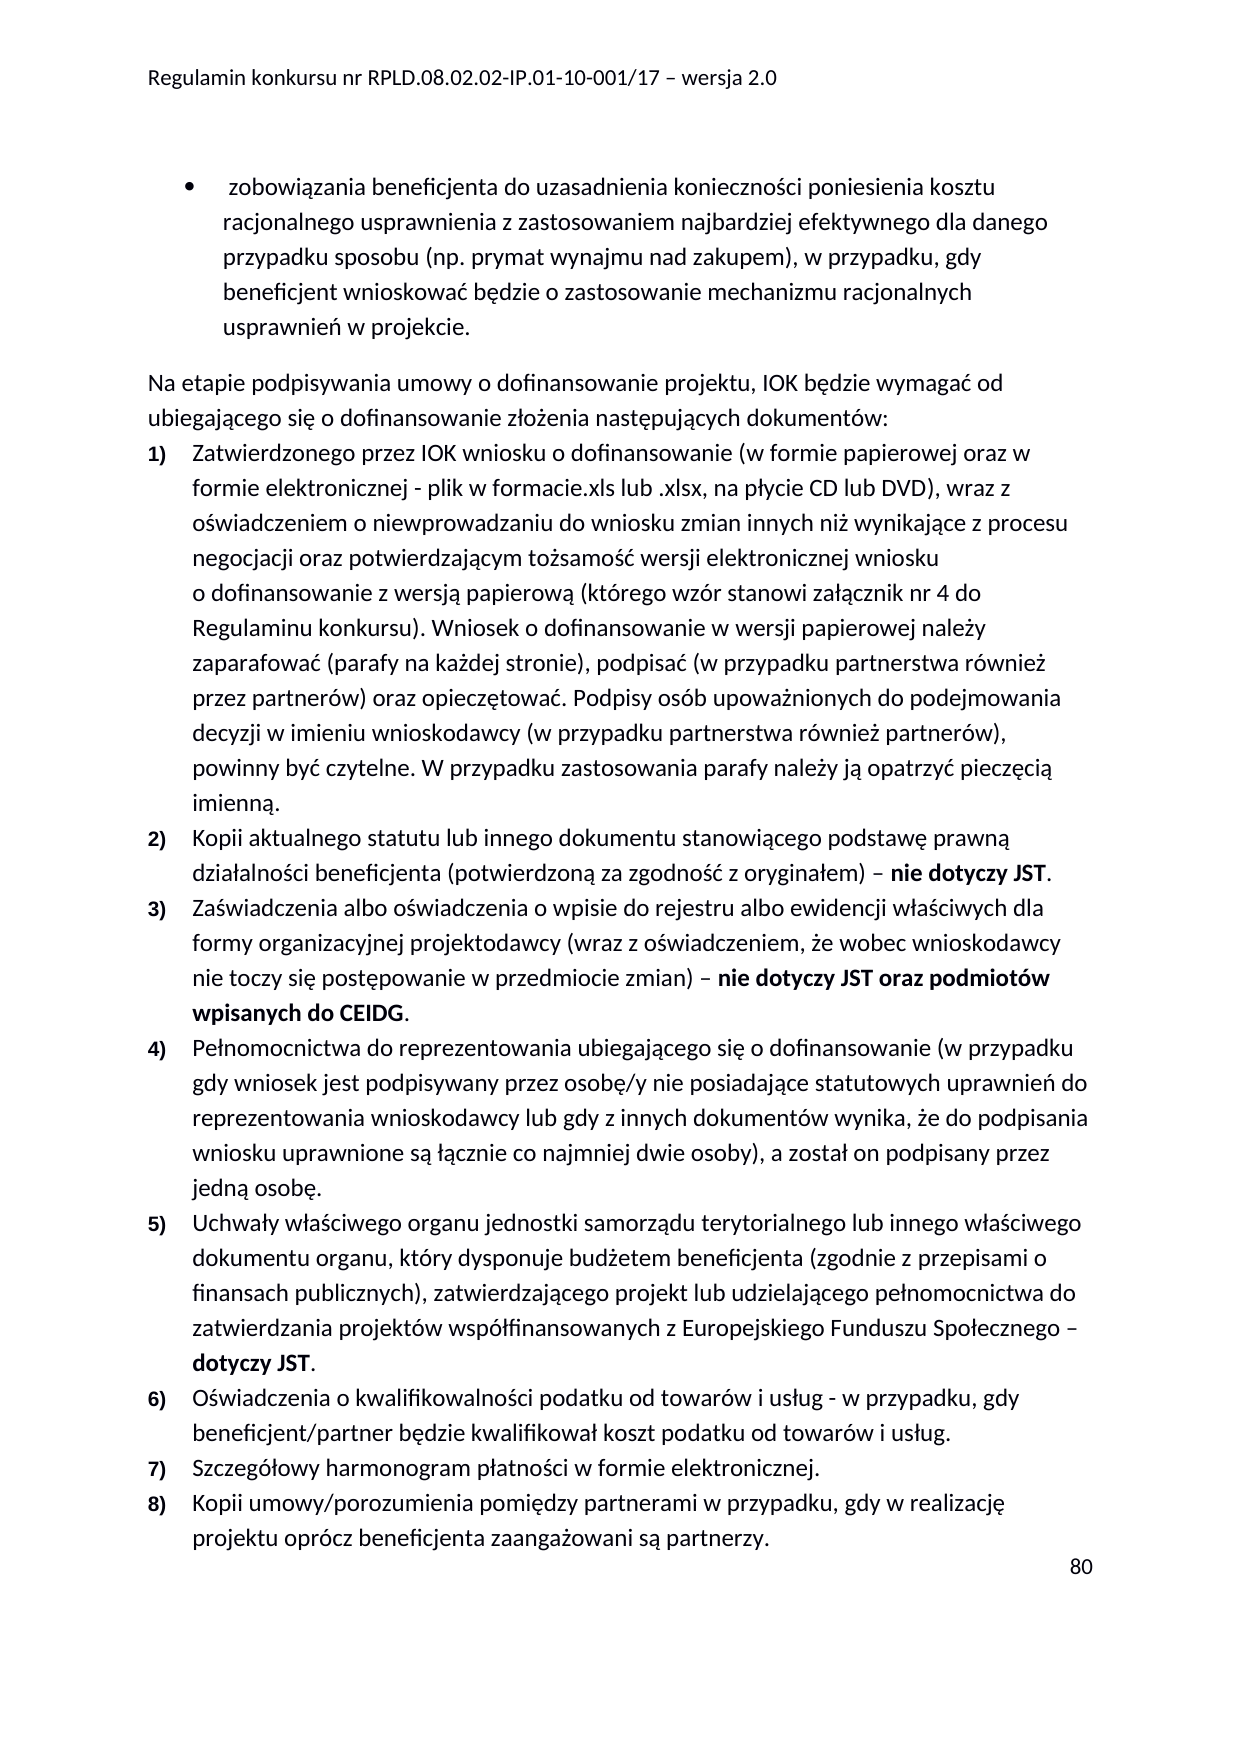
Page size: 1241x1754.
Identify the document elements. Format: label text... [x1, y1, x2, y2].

text Na etapie podpisywania umowy o dofinansowanie projektu, IOK będzie wymagać od ubiegającego się o dofinansowanie złożenia następujących dokumentów: [148, 367, 1093, 432]
list Oświadczenia o kwalifikowalności podatku od towarów i usług - w przypadku, gdy beneficjent/partner będzie kwalifikował koszt podatku od towarów i usług. [148, 1382, 1093, 1447]
list Szczegółowy harmonogram płatności w formie elektronicznej. [148, 1452, 1093, 1482]
list Kopii umowy/porozumienia pomiędzy partnerami w przypadku, gdy w realizację projektu oprócz beneficjenta zaangażowani są partnerzy. [148, 1487, 1093, 1552]
list Kopii aktualnego statutu lub innego dokumentu stanowiącego podstawę prawną działalności beneficjenta (potwierdzoną za zgodność z oryginałem) – nie dotyczy JST. [148, 822, 1093, 887]
list Zaświadczenia albo oświadczenia o wpisie do rejestru albo ewidencji właściwych dla formy organizacyjnej projektodawcy (wraz z oświadczeniem, że wobec wnioskodawcy nie toczy się postępowanie w przedmiocie zmian) – nie dotyczy JST oraz podmiotów wpisanych do CEIDG. [148, 892, 1093, 1027]
list Pełnomocnictwa do reprezentowania ubiegającego się o dofinansowanie (w przypadku gdy wniosek jest podpisywany przez osobę/y nie posiadające statutowych uprawnień do reprezentowania wnioskodawcy lub gdy z innych dokumentów wynika, że do podpisania wniosku uprawnione są łącznie co najmniej dwie osoby), a został on podpisany przez jedną osobę. [148, 1032, 1093, 1202]
list zobowiązania beneficjenta do uzasadnienia konieczności poniesienia kosztu racjonalnego usprawnienia z zastosowaniem najbardziej efektywnego dla danego przypadku sposobu (np. prymat wynajmu nad zakupem), w przypadku, gdy beneficjent wnioskować będzie o zastosowanie mechanizmu racjonalnych usprawnień w projekcie. [185, 171, 1093, 341]
list Uchwały właściwego organu jednostki samorządu terytorialnego lub innego właściwego dokumentu organu, który dysponuje budżetem beneficjenta (zgodnie z przepisami o finansach publicznych), zatwierdzającego projekt lub udzielającego pełnomocnictwa do zatwierdzania projektów współfinansowanych z Europejskiego Funduszu Społecznego – dotyczy JST. [148, 1207, 1093, 1377]
list Zatwierdzonego przez IOK wniosku o dofinansowanie (w formie papierowej oraz w formie elektronicznej - plik w formacie.xls lub .xlsx, na płycie CD lub DVD), wraz z oświadczeniem o niewprowadzaniu do wniosku zmian innych niż wynikające z procesu negocjacji oraz potwierdzającym tożsamość wersji elektronicznej wniosku o dofinansowanie z wersją papierową (którego wzór stanowi załącznik nr 4 do Regulaminu konkursu). Wniosek o dofinansowanie w wersji papierowej należy zaparafować (parafy na każdej stronie), podpisać (w przypadku partnerstwa również przez partnerów) oraz opieczętować. Podpisy osób upoważnionych do podejmowania decyzji w imieniu wnioskodawcy (w przypadku partnerstwa również partnerów), powinny być czytelne. W przypadku zastosowania parafy należy ją opatrzyć pieczęcią imienną. [148, 437, 1093, 817]
